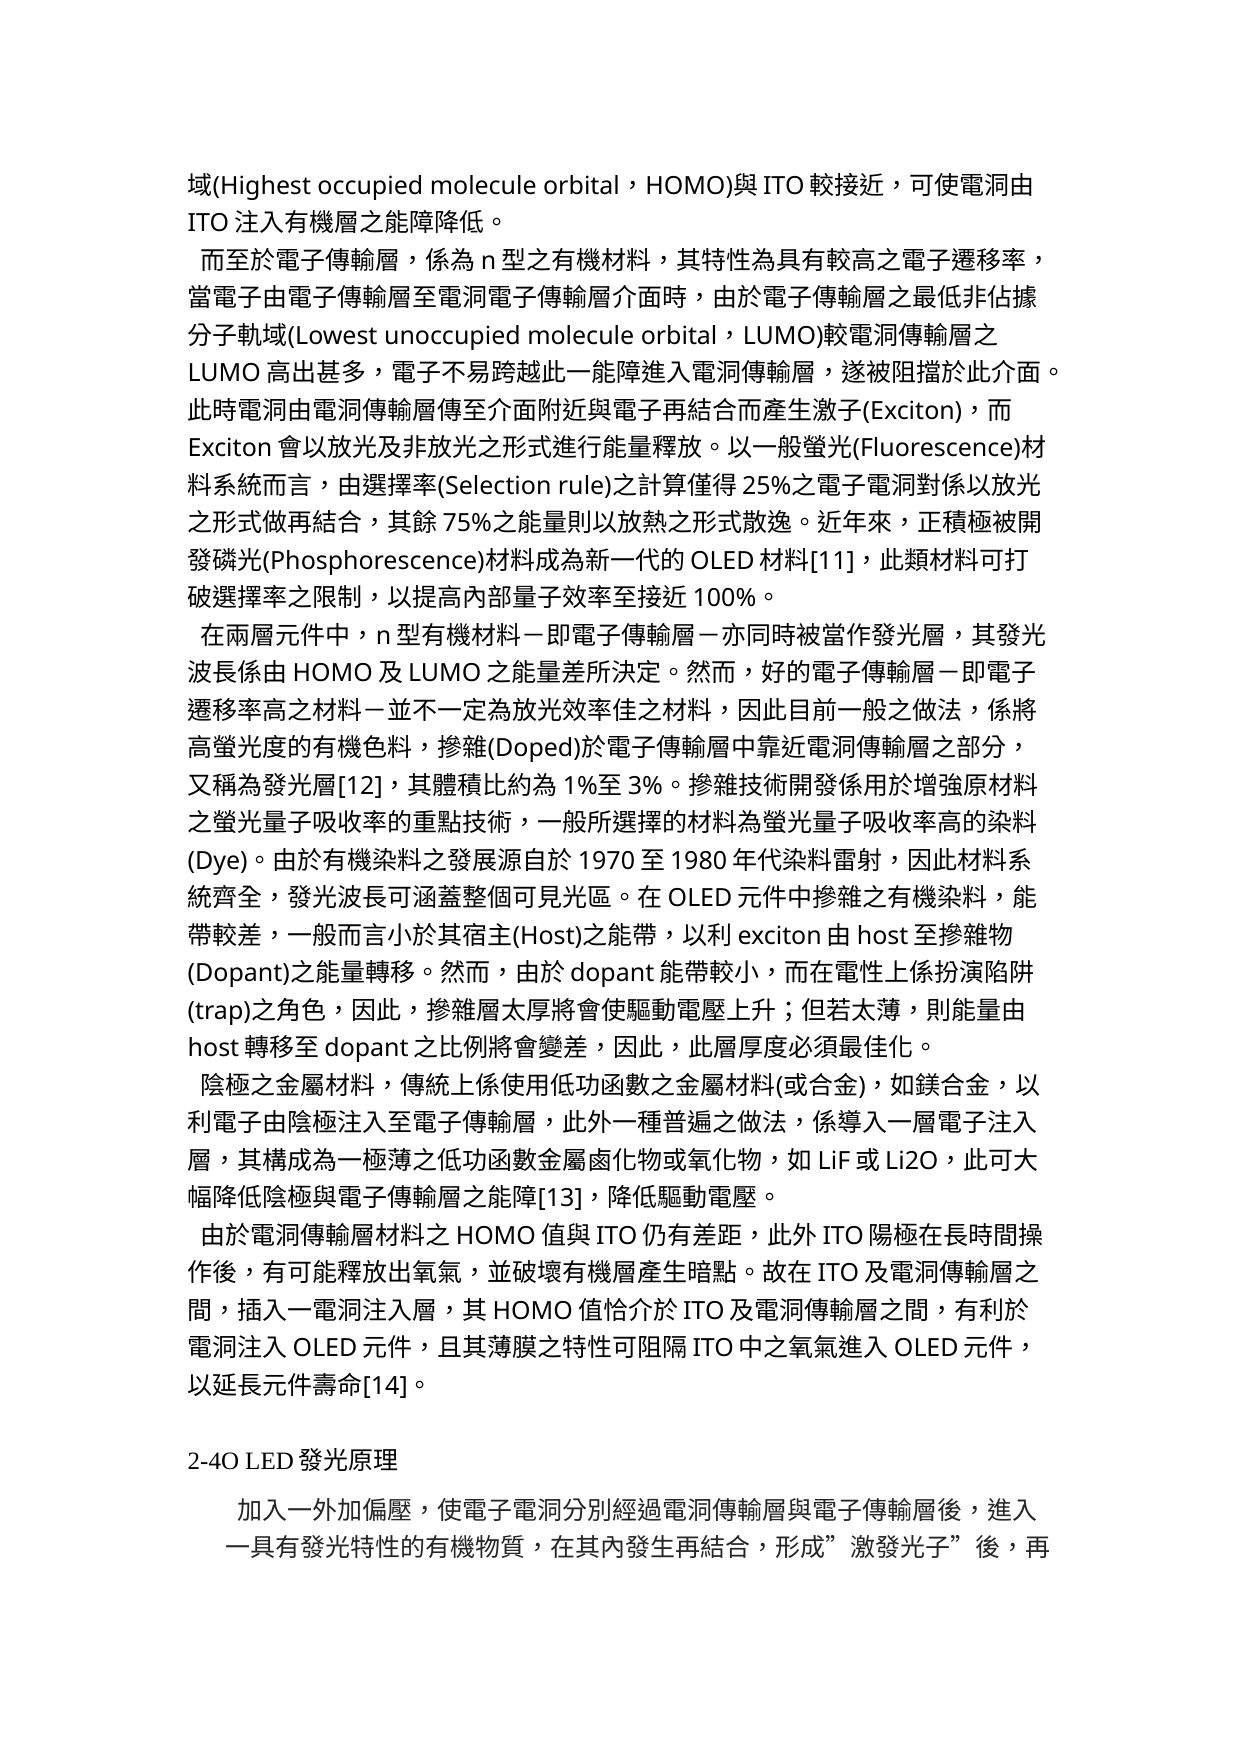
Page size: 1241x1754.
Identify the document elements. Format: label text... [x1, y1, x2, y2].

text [187, 164, 1053, 239]
text 2-4O LED發光原理 [187, 1439, 1053, 1477]
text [225, 1489, 1053, 1564]
text 而至於電子傳輸層，係為n型之有機材料，其特性為具有較高之電子遷移率，當電子由電子傳輸層至電洞電子傳輸層介面時，由於電子傳輸層之最低非佔據分子軌域(Lowest unoccupied molecule orbital，LUMO)較電洞傳輸層之LUMO高出甚多，電子不易跨越此一能障進入電洞傳輸層，遂被阻擋於此介面。此時電洞由電洞傳輸層傳至介面附近與電子再結合而產生激子(Exciton)，而Exciton會以放光及非放光之形式進行能量釋放。以一般螢光(Fluorescence)材料系統而言，由選擇率(Selection rule)之計算僅得25%之電子電洞對係以放光之形式做再結合，其餘75%之能量則以放熱之形式散逸。近年來，正積極被開發磷光(Phosphorescence)材料成為新一代的OLED材料[11]，此類材料可打破選擇率之限制，以提高內部量子效率至接近100%。 在兩層元件中，n型有機材料－即電子傳輸層－亦同時被當作發光層，其發光波長係由HOMO及LUMO之能量差所決定。然而，好的電子傳輸層－即電子遷移率高之材料－並不一定為放光效率佳之材料，因此目前一般之做法，係將高螢光度的有機色料，摻雜(Doped)於電子傳輸層中靠近電洞傳輸層之部分，又稱為發光層[12]，其體積比約為1%至3%。摻雜技術開發係用於增強原材料之螢光量子吸收率的重點技術，一般所選擇的材料為螢光量子吸收率高的染料(Dye)。由於有機染料之發展源自於1970至1980年代染料雷射，因此材料系統齊全，發光波長可涵蓋整個可見光區。在OLED元件中摻雜之有機染料，能帶較差，一般而言小於其宿主(Host)之能帶，以利exciton由host至摻雜物(Dopant)之能量轉移。然而，由於dopant能帶較小，而在電性上係扮演陷阱(trap)之角色，因此，摻雜層太厚將會使驅動電壓上升；但若太薄，則能量由host轉移至dopant之比例將會變差，因此，此層厚度必須最佳化。 陰極之金屬材料，傳統上係使用低功函數之金屬材料(或合金)，如鎂合金，以利電子由陰極注入至電子傳輸層，此外一種普遍之做法，係導入一層電子注入層，其構成為一極薄之低功函數金屬鹵化物或氧化物，如LiF或Li2O，此可大幅降低陰極與電子傳輸層之能障[13]，降低驅動電壓。 由於電洞傳輸層材料之HOMO值與ITO仍有差距，此外ITO陽極在長時間操作後，有可能釋放出氧氣，並破壞有機層產生暗點。故在ITO及電洞傳輸層之間，插入一電洞注入層，其HOMO值恰介於ITO及電洞傳輸層之間，有利於電洞注入OLED元件，且其薄膜之特性可阻隔ITO中之氧氣進入OLED元件，以延長元件壽命[14]。 [187, 239, 1053, 1402]
